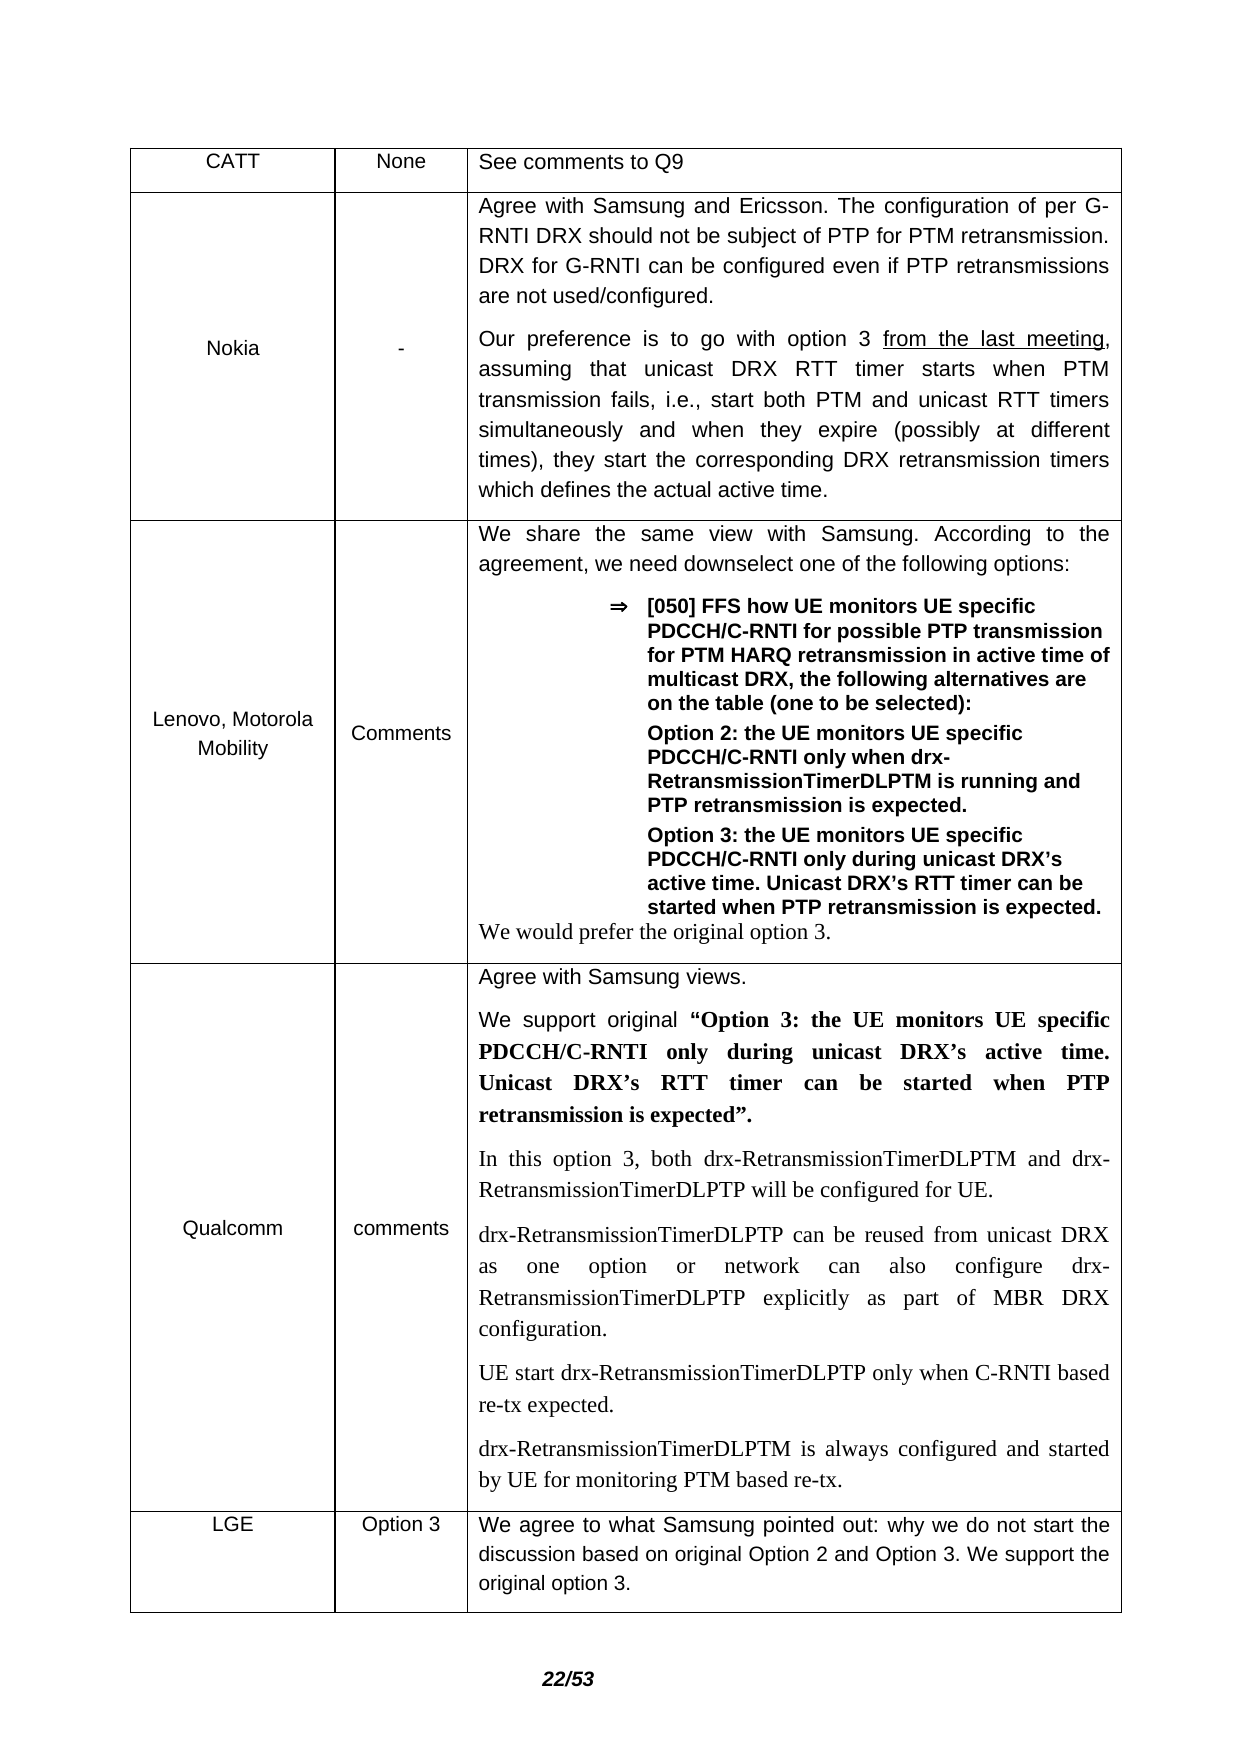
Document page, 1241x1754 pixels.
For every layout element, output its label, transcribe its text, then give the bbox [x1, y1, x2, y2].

table_cell Lenovo, Motorola Mobility [131, 521, 334, 962]
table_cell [468, 1512, 1121, 1612]
table_cell comments [336, 964, 467, 1511]
table_cell Qualcomm [131, 964, 334, 1511]
table_cell Agree with Samsung views. We support original “Option 3: the UE monitors UE specific PDCCH/C-RNTI only during unicast DRX’s active time. Unicast DRX’s RTT timer can be started when PTP retransmission is expected”. In this option 3, both drx-RetransmissionTimerDLPTM and drx-RetransmissionTimerDLPTP will be configured for UE. drx-RetransmissionTimerDLPTP can be reused from unicast DRX as one option or network can also configure drx-RetransmissionTimerDLPTP explicitly as part of MBR DRX configuration. UE start drx-RetransmissionTimerDLPTP only when C-RNTI based re-tx expected. drx-RetransmissionTimerDLPTM is always configured and started by UE for monitoring PTM based re-tx. [468, 964, 1121, 1511]
table_cell Comments [336, 521, 467, 962]
table_cell We share the same view with Samsung. According to the agreement, we need downselect one of the following options: [050] FFS how UE monitors UE specific PDCCH/C-RNTI for possible PTP transmission for PTM HARQ retransmission in active time of multicast DRX, the following alternatives are on the table (one to be selected): Option 2: the UE monitors UE specific PDCCH/C-RNTI only when drx-RetransmissionTimerDLPTM is running and PTP retransmission is expected. Option 3: the UE monitors UE specific PDCCH/C-RNTI only during unicast DRX’s active time. Unicast DRX’s RTT timer can be started when PTP retransmission is expected. We would prefer the original option 3. [468, 521, 1121, 962]
table_cell Option 3 [336, 1512, 467, 1612]
table_cell - [336, 193, 467, 520]
table_cell CATT [131, 149, 334, 192]
table_cell See comments to Q9 [468, 149, 1121, 192]
table_cell Nokia [131, 193, 334, 520]
table_cell None [336, 149, 467, 192]
table_cell Agree with Samsung and Ericsson. The configuration of per G-RNTI DRX should not be subject of PTP for PTM retransmission. DRX for G-RNTI can be configured even if PTP retransmissions are not used/configured. Our preference is to go with option 3 from the last meeting, assuming that unicast DRX RTT timer starts when PTM transmission fails, i.e., start both PTM and unicast RTT timers simultaneously and when they expire (possibly at different times), they start the corresponding DRX retransmission timers which defines the actual active time. [468, 193, 1121, 520]
table_cell LGE [131, 1512, 334, 1612]
